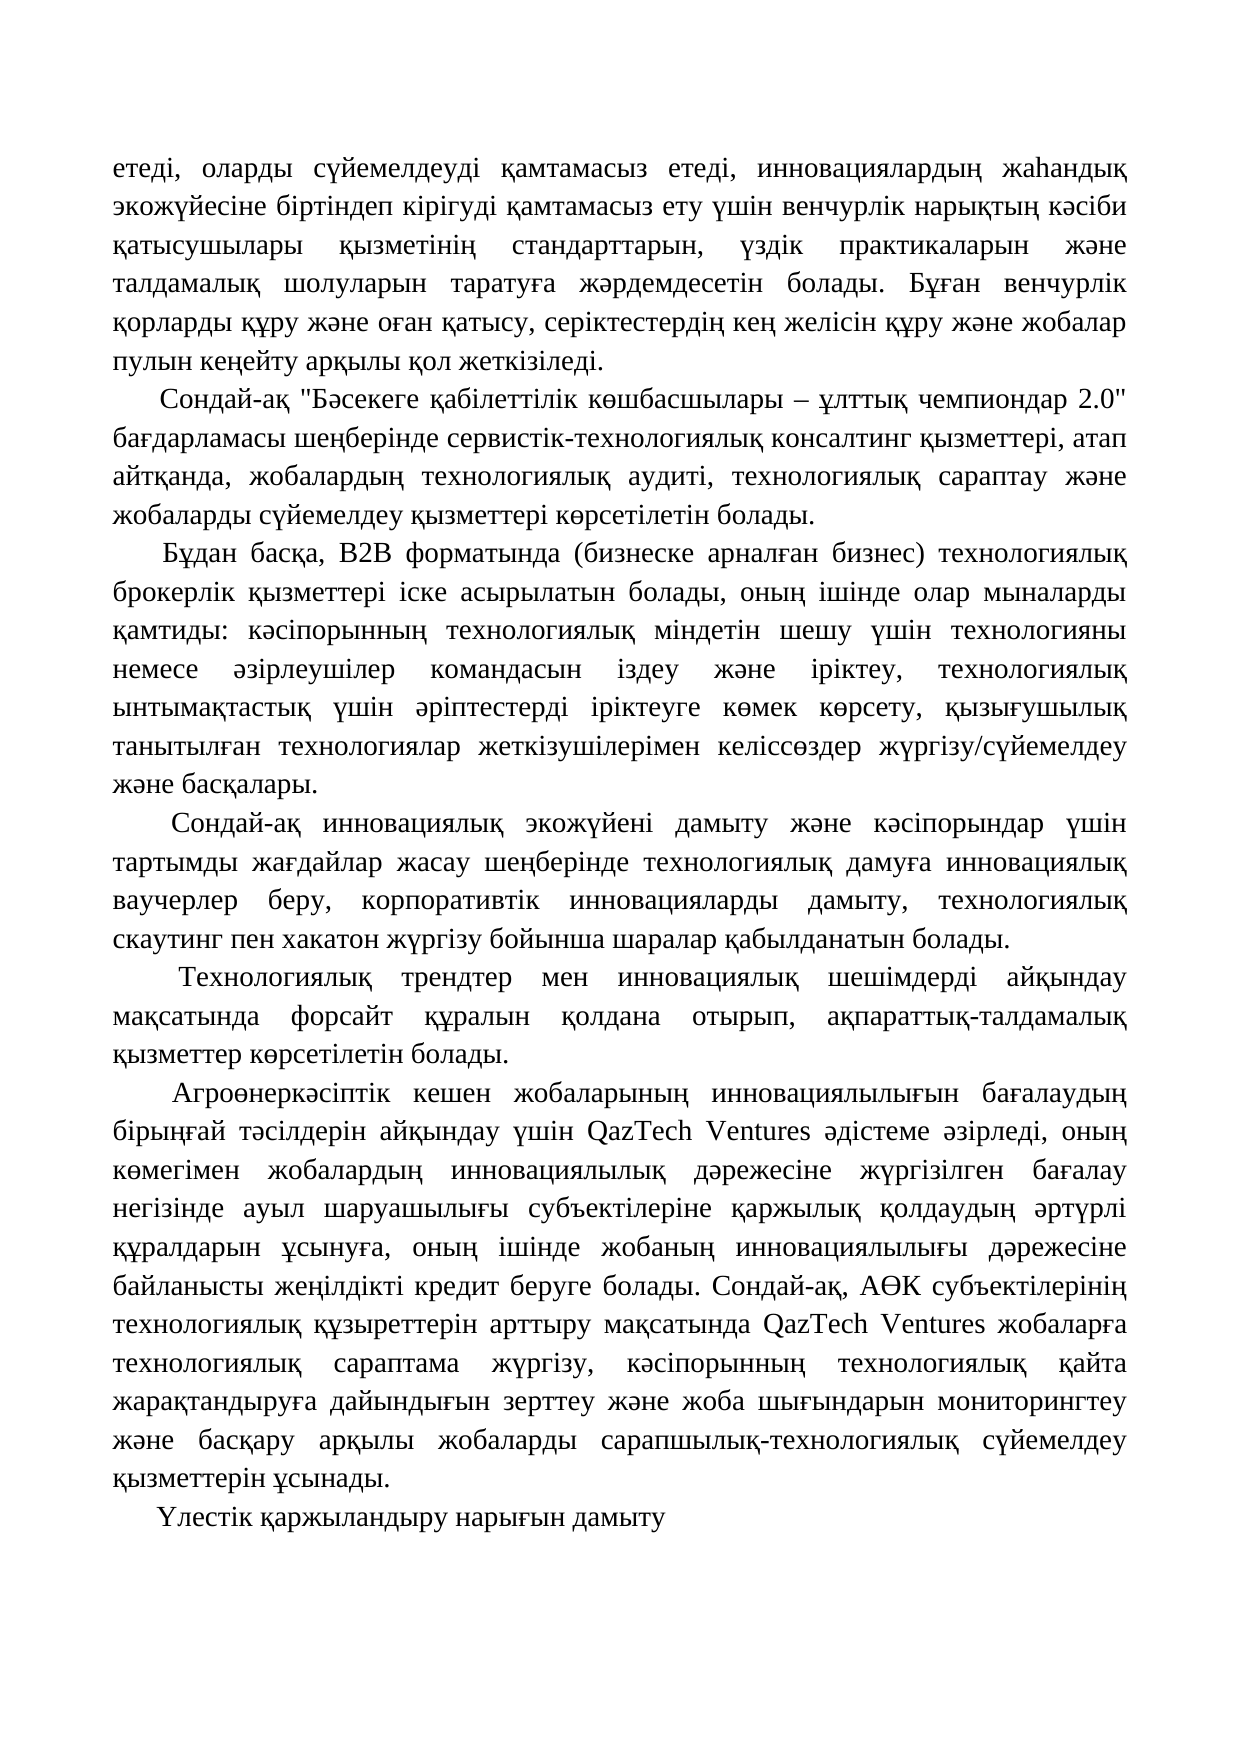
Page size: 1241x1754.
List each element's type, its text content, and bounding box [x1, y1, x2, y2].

text Технологиялық трендтер мен инновациялық шешімдерді айқындау мақсатында форсайт құралын қолдана отырып, ақпараттық-талдамалық қызметтер көрсетілетін болады. [112, 959, 1128, 1070]
text Сондай-ақ "Бәсекеге қабілеттілік көшбасшылары – ұлттық чемпиондар 2.0" бағдарламасы шеңберінде сервистік-технологиялық консалтинг қызметтері, атап айтқанда, жобалардың технологиялық аудиті, технологиялық сараптау және жобаларды сүйемелдеу қызметтері көрсетілетін болады. [112, 381, 1128, 530]
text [112, 150, 1128, 376]
text Бұдан басқа, В2В форматында (бизнеске арналған бизнес) технологиялық брокерлік қызметтері іске асырылатын болады, оның ішінде олар мыналарды қамтиды: кәсіпорынның технологиялық міндетін шешу үшін технологияны немесе әзірлеушілер командасын іздеу және іріктеу, технологиялық ынтымақтастық үшін әріптестерді іріктеуге көмек көрсету, қызығушылық танытылған технологиялар жеткізушілерімен келіссөздер жүргізу/сүйемелдеу және басқалары. [112, 535, 1128, 800]
text Агроөнеркәсіптік кешен жобаларының инновациялылығын бағалаудың бірыңғай тәсілдерін айқындау үшін QazTech Ventures әдістеме әзірледі, оның көмегімен жобалардың инновациялылық дәрежесіне жүргізілген бағалау негізінде ауыл шаруашылығы субъектілеріне қаржылық қолдаудың әртүрлі құралдарын ұсынуға, оның ішінде жобаның инновациялылығы дәрежесіне байланысты жеңілдікті кредит беруге болады. Сондай-ақ, АӨК субъектілерінің технологиялық құзыреттерін арттыру мақсатында QazTech Ventures жобаларға технологиялық сараптама жүргізу, кәсіпорынның технологиялық қайта жарақтандыруға дайындығын зерттеу және жоба шығындарын мониторингтеу және басқару арқылы жобаларды сарапшылық-технологиялық сүйемелдеу қызметтерін ұсынады. [112, 1075, 1128, 1494]
text Сондай-ақ инновациялық экожүйені дамыту және кәсіпорындар үшін тартымды жағдайлар жасау шеңберінде технологиялық дамуға инновациялық ваучерлер беру, корпоративтік инновацияларды дамыту, технологиялық скаутинг пен хакатон жүргізу бойынша шаралар қабылданатын болады. [112, 805, 1128, 954]
text Үлестік қаржыландыру нарығын дамыту [112, 1499, 1128, 1532]
